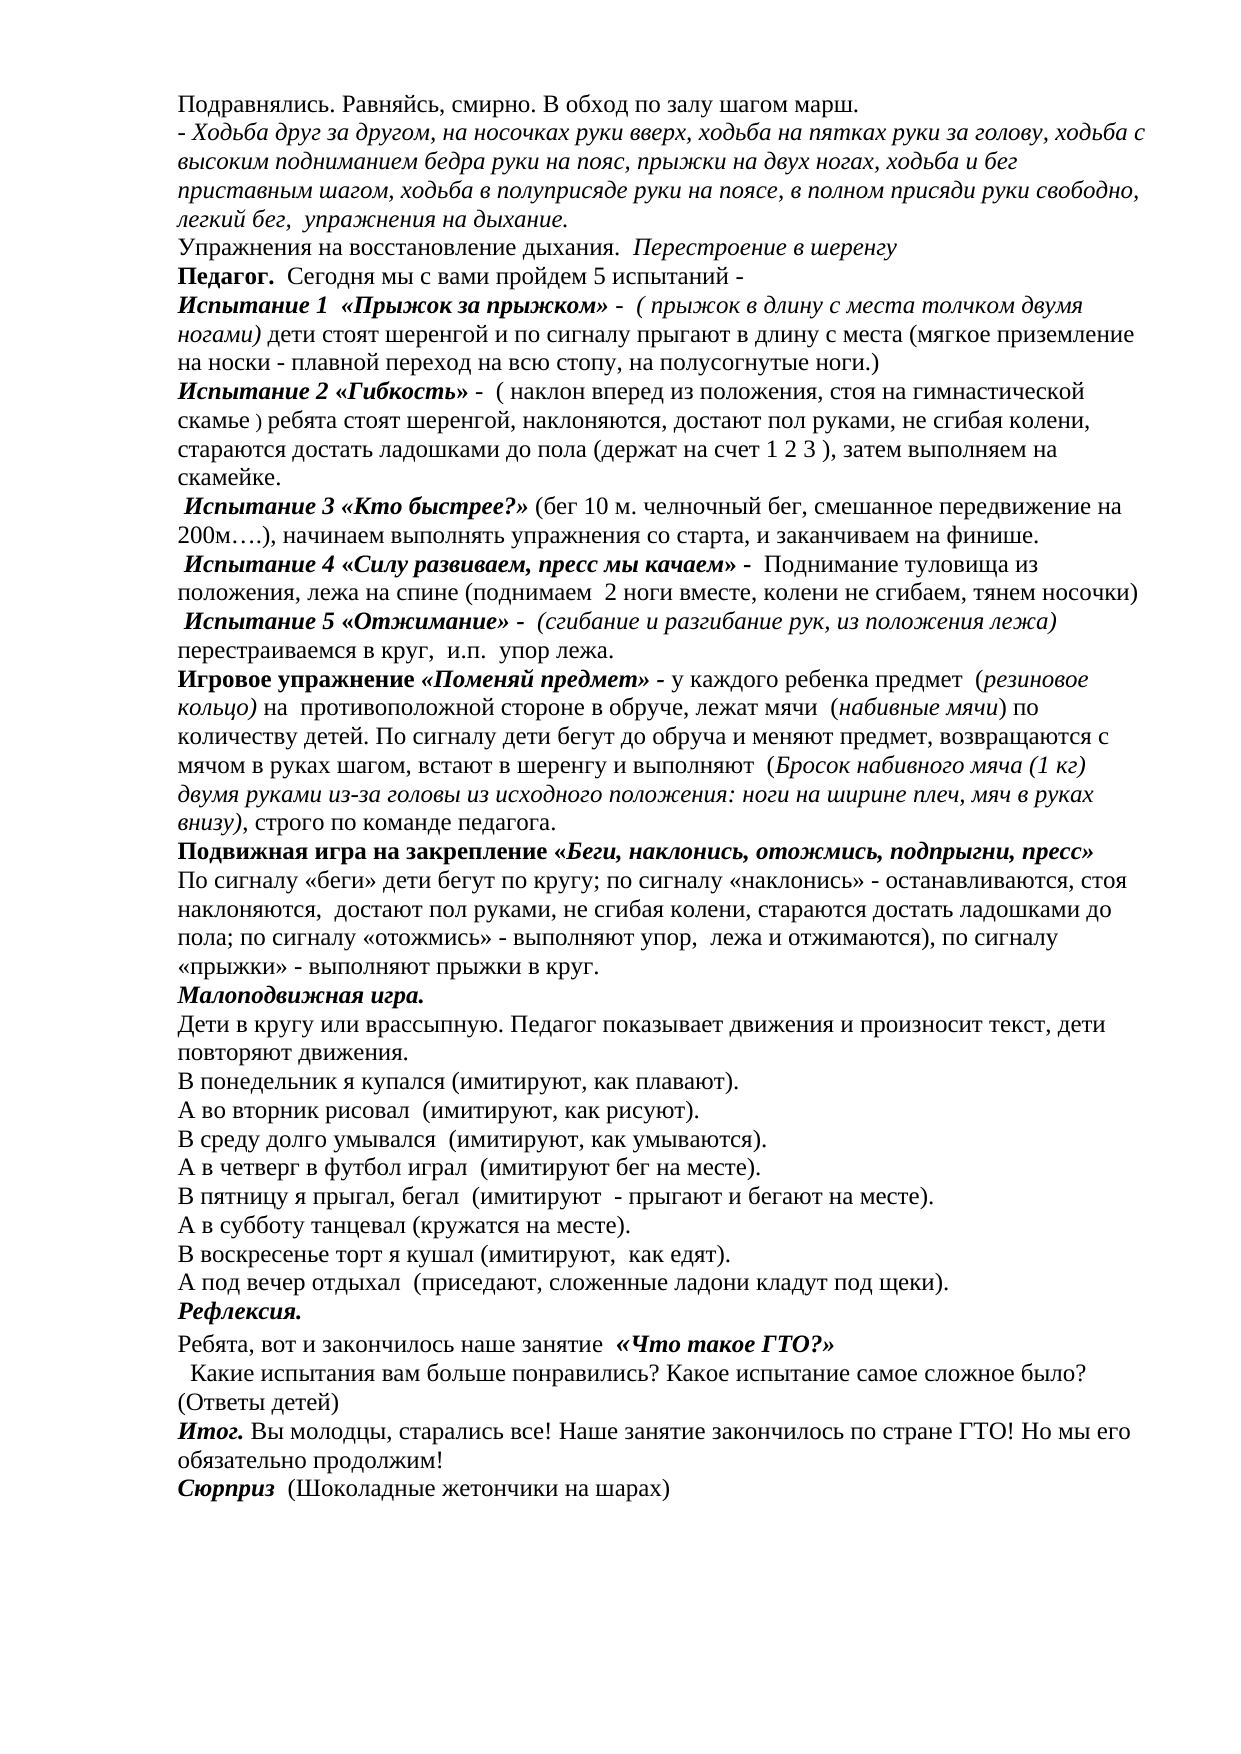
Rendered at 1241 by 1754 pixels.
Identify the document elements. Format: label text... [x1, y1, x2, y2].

text Испытание 2 «Гибкость» - ( наклон вперед из положения, стоя на гимнастической скамье ) ребята стоят шеренгой, наклоняются, достают пол руками, не сгибая колени, стараются достать ладошками до пола (держат на счет 1 2 3 ), затем выполняем на скамейке. Испытание 3 «Кто быстрее?» (бег 10 м. челночный бег, смешанное передвижение на 200м….), начинаем выполнять упражнения со старта, и заканчиваем на финише. [177, 376, 1152, 549]
text Испытание 4 «Силу развиваем, пресс мы качаем» - Поднимание туловища из положения, лежа на спине (поднимаем 2 ноги вместе, колени не сгибаем, тянем носочки) Испытание 5 «Отжимание» - (сгибание и разгибание рук, из положения лежа) перестраиваемся в круг, и.п. упор лежа. Игровое упражнение «Поменяй предмет» - у каждого ребенка предмет (резиновое кольцо) на противоположной стороне в обруче, лежат мячи (набивные мячи) по количеству детей. По сигналу дети бегут до обруча и меняют предмет, возвращаются с мячом в руках шагом, встают в шеренгу и выполняют (Бросок набивного мяча (1 кг) двумя руками из-за головы из исходного положения: ноги на ширине плеч, мяч в руках внизу), строго по команде педагога. [177, 549, 1152, 836]
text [177, 89, 1152, 376]
text Подвижная игра на закрепление «Беги, наклонись, отожмись, подпрыгни, пресс» По сигналу «беги» дети бегут по кругу; по сигналу «наклонись» - останавливаются, стоя наклоняются, достают пол руками, не сгибая колени, стараются достать ладошками до пола; по сигналу «отожмись» - выполняют упор, лежа и отжимаются), по сигналу «прыжки» - выполняют прыжки в круг. Малоподвижная игра. Дети в кругу или врассыпную. Педагог показывает движения и произносит текст, дети повторяют движения. В понедельник я купался (имитируют, как плавают). А во вторник рисовал (имитируют, как рисуют). В среду долго умывался (имитируют, как умываются). А в четверг в футбол играл (имитируют бег на месте). В пятницу я прыгал, бегал (имитируют - прыгают и бегают на месте). А в субботу танцевал (кружатся на месте). В воскресенье торт я кушал (имитируют, как едят). А под вечер отдыхал (приседают, сложенные ладони кладут под щеки). Рефлексия. Ребята, вот и закончилось наше занятие «Что такое ГТО?» Какие испытания вам больше понравились? Какое испытание самое сложное было? (Ответы детей) Итог. Вы молодцы, старались все! Наше занятие закончилось по стране ГТО! Но мы его обязательно продолжим! Сюрприз (Шоколадные жетончики на шарах) [177, 836, 1152, 1502]
